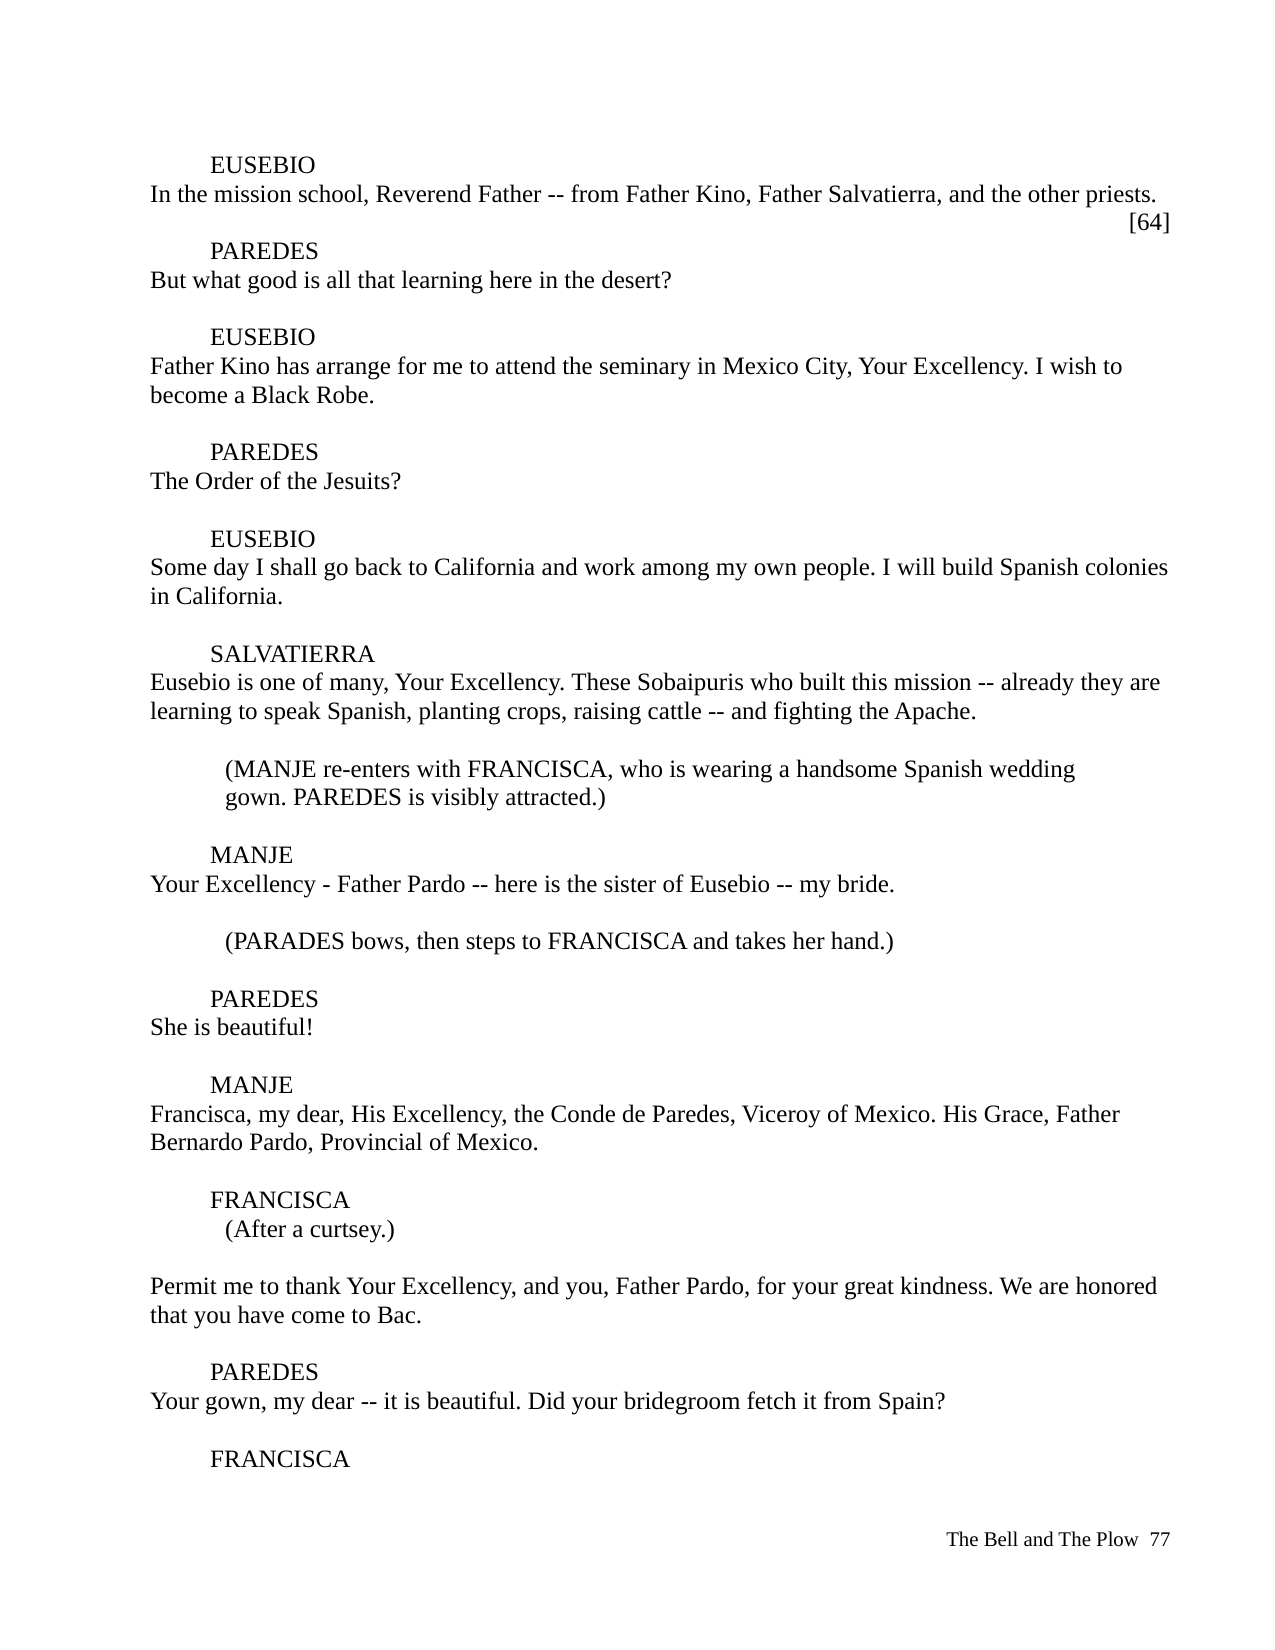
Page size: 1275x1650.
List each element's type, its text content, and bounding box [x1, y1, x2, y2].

text PAREDES [150, 437, 1170, 466]
text Your gown, my dear -- it is beautiful. Did your bridegroom fetch it from Spain? [150, 1386, 1170, 1415]
text She is beautiful! [150, 1012, 1170, 1041]
text But what good is all that learning here in the desert? [150, 265, 1170, 294]
text (PARADES bows, then steps to FRANCISCA and takes her hand.) [225, 926, 1125, 955]
text Father Kino has arrange for me to attend the seminary in Mexico City, Your Excellency. I wish to become a Black Robe. [150, 351, 1170, 409]
text In the mission school, Reverend Father -- from Father Kino, Father Salvatierra, and the other priests. [150, 179, 1170, 207]
text FRANCISCA [150, 1444, 1170, 1472]
text MANJE [150, 840, 1170, 869]
text MANJE [150, 1070, 1170, 1099]
text (After a curtsey.) [225, 1214, 1125, 1242]
text EUSEBIO [150, 322, 1170, 351]
text PAREDES [150, 1357, 1170, 1386]
text Eusebio is one of many, Your Excellency. These Sobaipuris who built this mission -- already they are learning to speak Spanish, planting crops, raising cattle -- and fighting the Apache. [150, 667, 1170, 725]
text (MANJE re-enters with FRANCISCA, who is wearing a handsome Spanish wedding gown. PAREDES is visibly attracted.) [225, 754, 1125, 811]
text FRANCISCA [150, 1185, 1170, 1214]
text Some day I shall go back to California and work among my own people. I will build Spanish colonies in California. [150, 552, 1170, 610]
text PAREDES [150, 984, 1170, 1012]
text Permit me to thank Your Excellency, and you, Father Pardo, for your great kindness. We are honored that you have come to Bac. [150, 1271, 1170, 1329]
text Francisca, my dear, His Excellency, the Conde de Paredes, Viceroy of Mexico. His Grace, Father Bernardo Pardo, Provincial of Mexico. [150, 1099, 1170, 1156]
text SALVATIERRA [150, 639, 1170, 667]
text EUSEBIO [150, 524, 1170, 552]
text PAREDES [150, 236, 1170, 265]
text EUSEBIO [150, 150, 1170, 179]
text [64] [150, 207, 1170, 236]
text The Order of the Jesuits? [150, 466, 1170, 495]
text Your Excellency - Father Pardo -- here is the sister of Eusebio -- my bride. [150, 869, 1170, 897]
